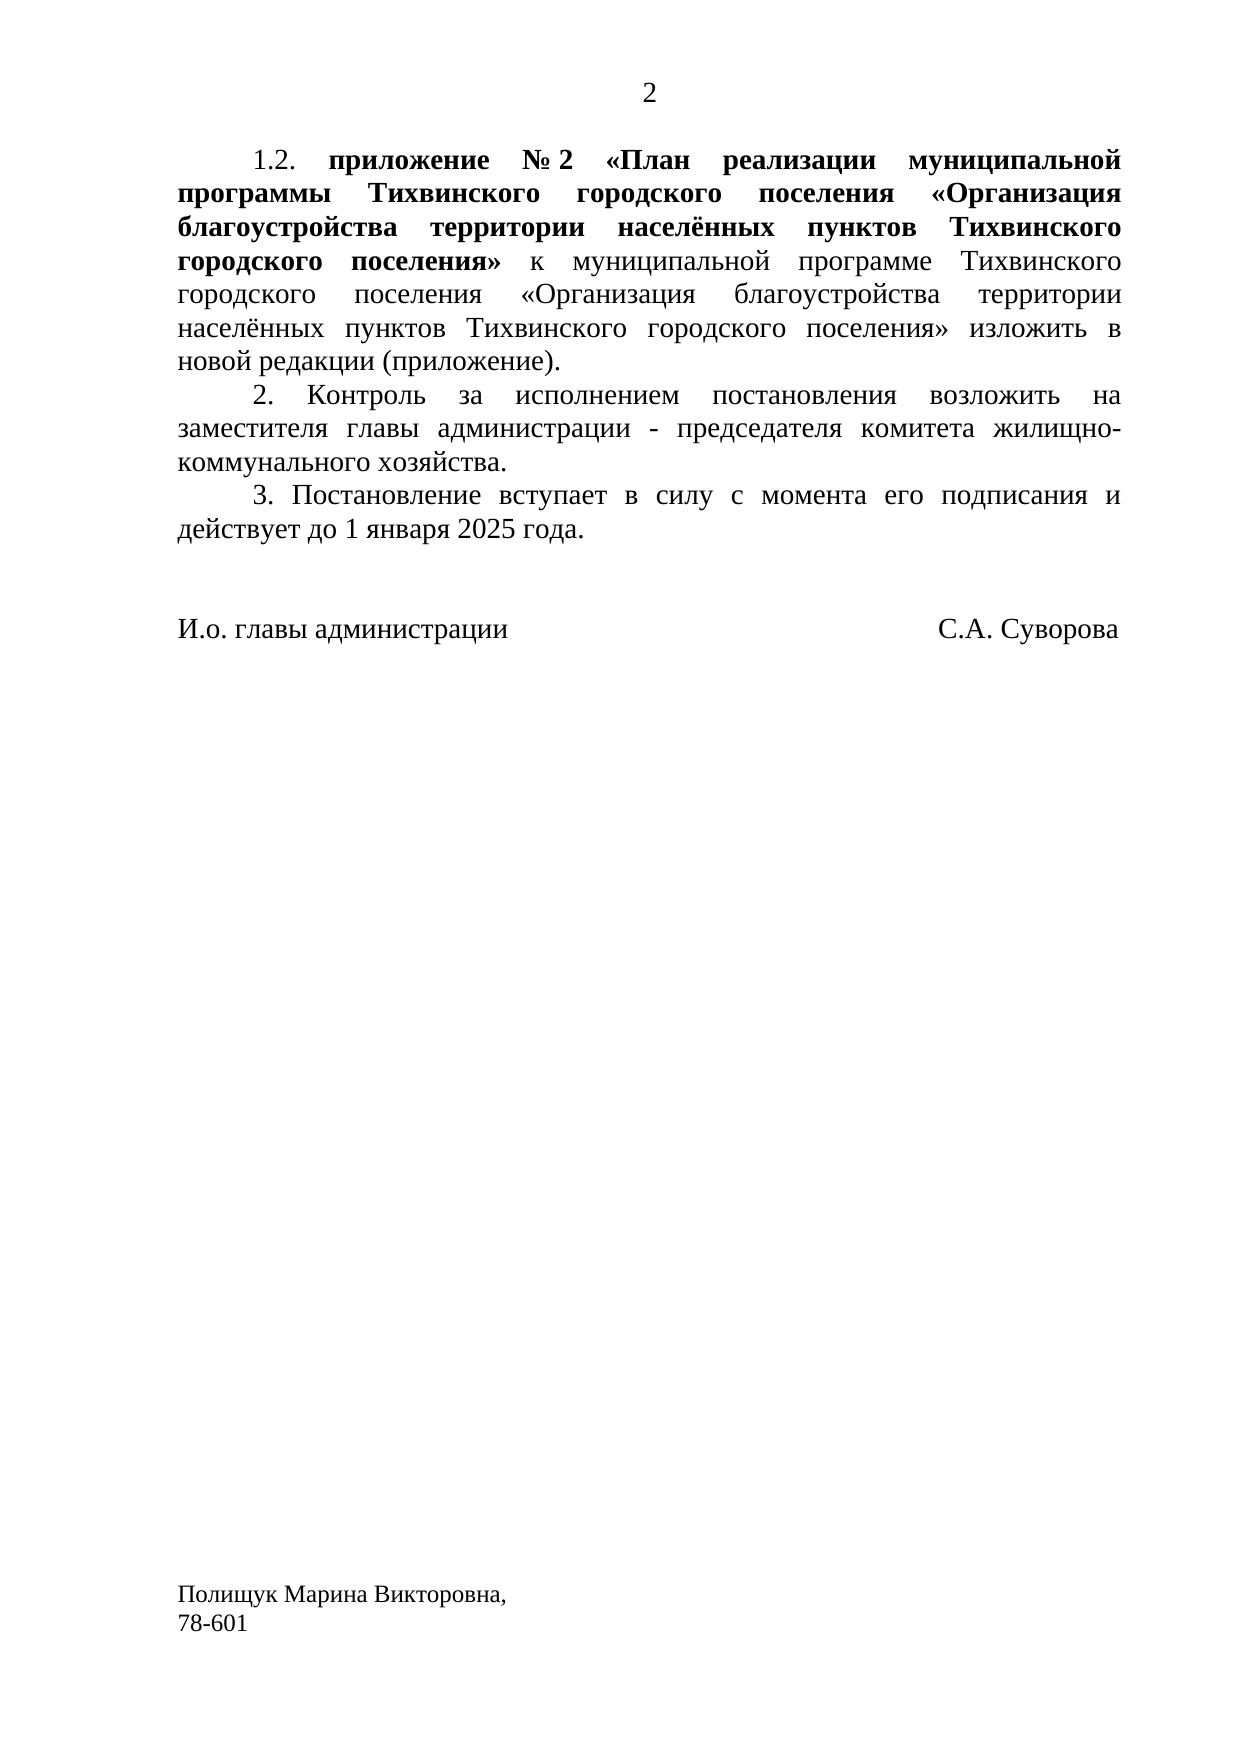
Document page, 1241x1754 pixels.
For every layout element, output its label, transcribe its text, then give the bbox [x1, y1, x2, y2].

text И.о. главы администрации С.А. Суворова [177, 612, 1122, 645]
text 78-601 [177, 1608, 1122, 1637]
text 3. Постановление вступает в силу с момента его подписания и действует до 1 января 2025 года. [177, 477, 1122, 544]
text Полищук Марина Викторовна, [177, 1579, 1122, 1608]
text 1.2. приложение № 2 «План реализации муниципальной программы Тихвинского городского поселения «Организация благоустройства территории населённых пунктов Тихвинского городского поселения» к муниципальной программе Тихвинского городского поселения «Организация благоустройства территории населённых пунктов Тихвинского городского поселения» изложить в новой редакции (приложение). [177, 142, 1122, 377]
text 2. Контроль за исполнением постановления возложить на заместителя главы администрации - председателя комитета жилищно-коммунального хозяйства. [177, 377, 1122, 477]
